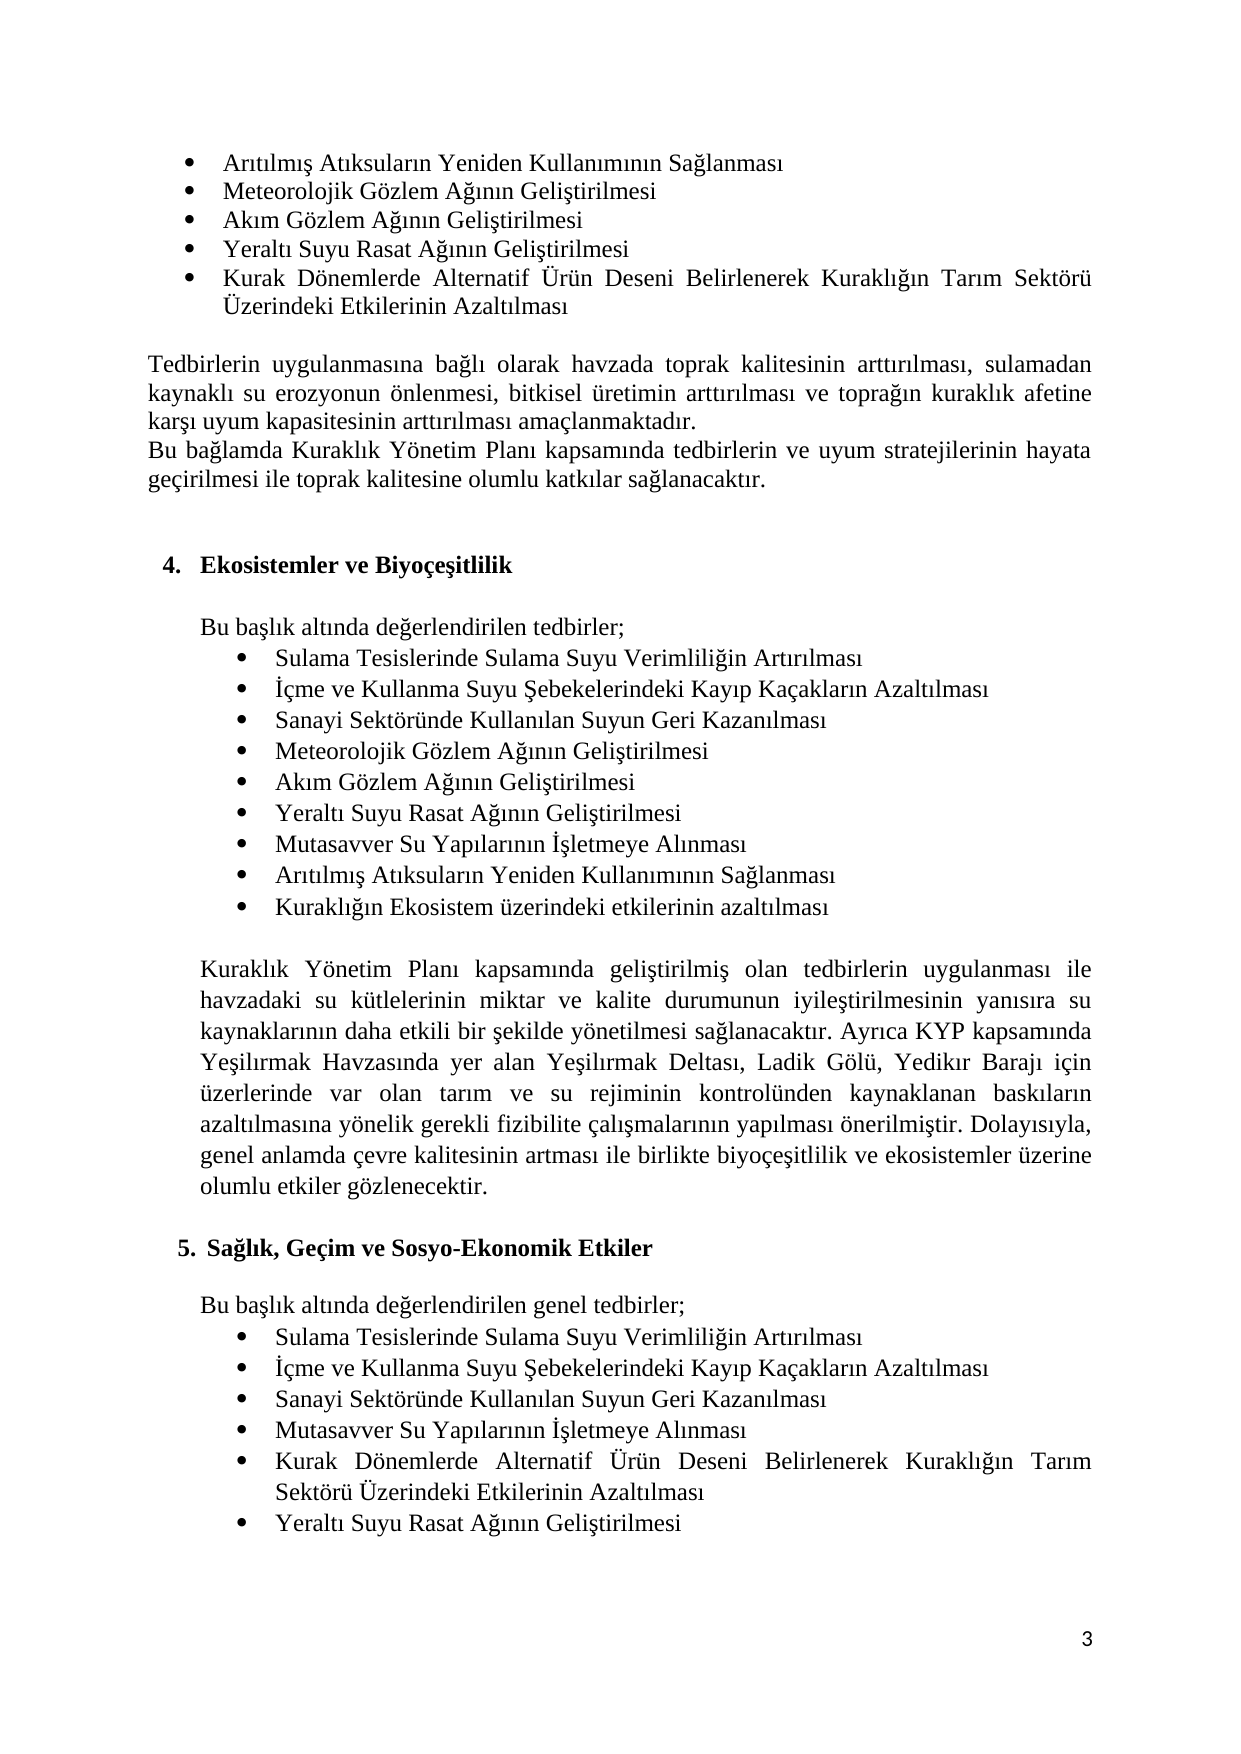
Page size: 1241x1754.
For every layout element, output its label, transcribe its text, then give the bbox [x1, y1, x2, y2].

list Sağlık, Geçim ve Sosyo-Ekonomik Etkiler [177, 1233, 1093, 1262]
list Bu başlık altında değerlendirilen genel tedbirler; [200, 1291, 1093, 1319]
text Bu bağlamda Kuraklık Yönetim Planı kapsamında tedbirlerin ve uyum stratejilerinin hayata geçirilmesi ile toprak kalitesine olumlu katkılar sağlanacaktır. [148, 435, 1093, 493]
list Ekosistemler ve Biyoçeşitlilik [162, 550, 1093, 579]
list Akım Gözlem Ağının Geliştirilmesi [185, 205, 1093, 234]
list Akım Gözlem Ağının Geliştirilmesi [237, 767, 1093, 796]
list Sulama Tesislerinde Sulama Suyu Verimliliğin Artırılması [237, 1322, 1093, 1350]
list Kuraklık Yönetim Planı kapsamında geliştirilmiş olan tedbirlerin uygulanması ile havzadaki su kütlelerinin miktar ve kalite durumunun iyileştirilmesinin yanısıra su kaynaklarının daha etkili bir şekilde yönetilmesi sağlanacaktır. Ayrıca KYP kapsamında Yeşilırmak Havzasında yer alan Yeşilırmak Deltası, Ladik Gölü, Yedikır Barajı için üzerlerinde var olan tarım ve su rejiminin kontrolünden kaynaklanan baskıların azaltılmasına yönelik gerekli fizibilite çalışmalarının yapılması önerilmiştir. Dolayısıyla, genel anlamda çevre kalitesinin artması ile birlikte biyoçeşitlilik ve ekosistemler üzerine olumlu etkiler gözlenecektir. [200, 954, 1093, 1200]
list Yeraltı Suyu Rasat Ağının Geliştirilmesi [185, 234, 1093, 263]
list Meteorolojik Gözlem Ağının Geliştirilmesi [185, 176, 1093, 205]
list İçme ve Kullanma Suyu Şebekelerindeki Kayıp Kaçakların Azaltılması [237, 674, 1093, 703]
list Sanayi Sektöründe Kullanılan Suyun Geri Kazanılması [237, 705, 1093, 734]
list Mutasavver Su Yapılarının İşletmeye Alınması [237, 1415, 1093, 1443]
list Bu başlık altında değerlendirilen tedbirler; [200, 612, 1093, 641]
list Sulama Tesislerinde Sulama Suyu Verimliliğin Artırılması [237, 643, 1093, 672]
list Kuraklığın Ekosistem üzerindeki etkilerinin azaltılması [237, 892, 1093, 920]
list Yeraltı Suyu Rasat Ağının Geliştirilmesi [237, 798, 1093, 827]
list Arıtılmış Atıksuların Yeniden Kullanımının Sağlanması [237, 861, 1093, 889]
list İçme ve Kullanma Suyu Şebekelerindeki Kayıp Kaçakların Azaltılması [237, 1353, 1093, 1381]
text Tedbirlerin uygulanmasına bağlı olarak havzada toprak kalitesinin arttırılması, sulamadan kaynaklı su erozyonun önlenmesi, bitkisel üretimin arttırılması ve toprağın kuraklık afetine karşı uyum kapasitesinin arttırılması amaçlanmaktadır. [148, 349, 1093, 435]
list Mutasavver Su Yapılarının İşletmeye Alınması [237, 829, 1093, 858]
list Kurak Dönemlerde Alternatif Ürün Deseni Belirlenerek Kuraklığın Tarım Sektörü Üzerindeki Etkilerinin Azaltılması [237, 1446, 1093, 1506]
list Meteorolojik Gözlem Ağının Geliştirilmesi [237, 736, 1093, 765]
list Kurak Dönemlerde Alternatif Ürün Deseni Belirlenerek Kuraklığın Tarım Sektörü Üzerindeki Etkilerinin Azaltılması [185, 263, 1093, 320]
list Sanayi Sektöründe Kullanılan Suyun Geri Kazanılması [237, 1384, 1093, 1412]
list Arıtılmış Atıksuların Yeniden Kullanımının Sağlanması [185, 148, 1093, 176]
list Yeraltı Suyu Rasat Ağının Geliştirilmesi [237, 1508, 1093, 1537]
